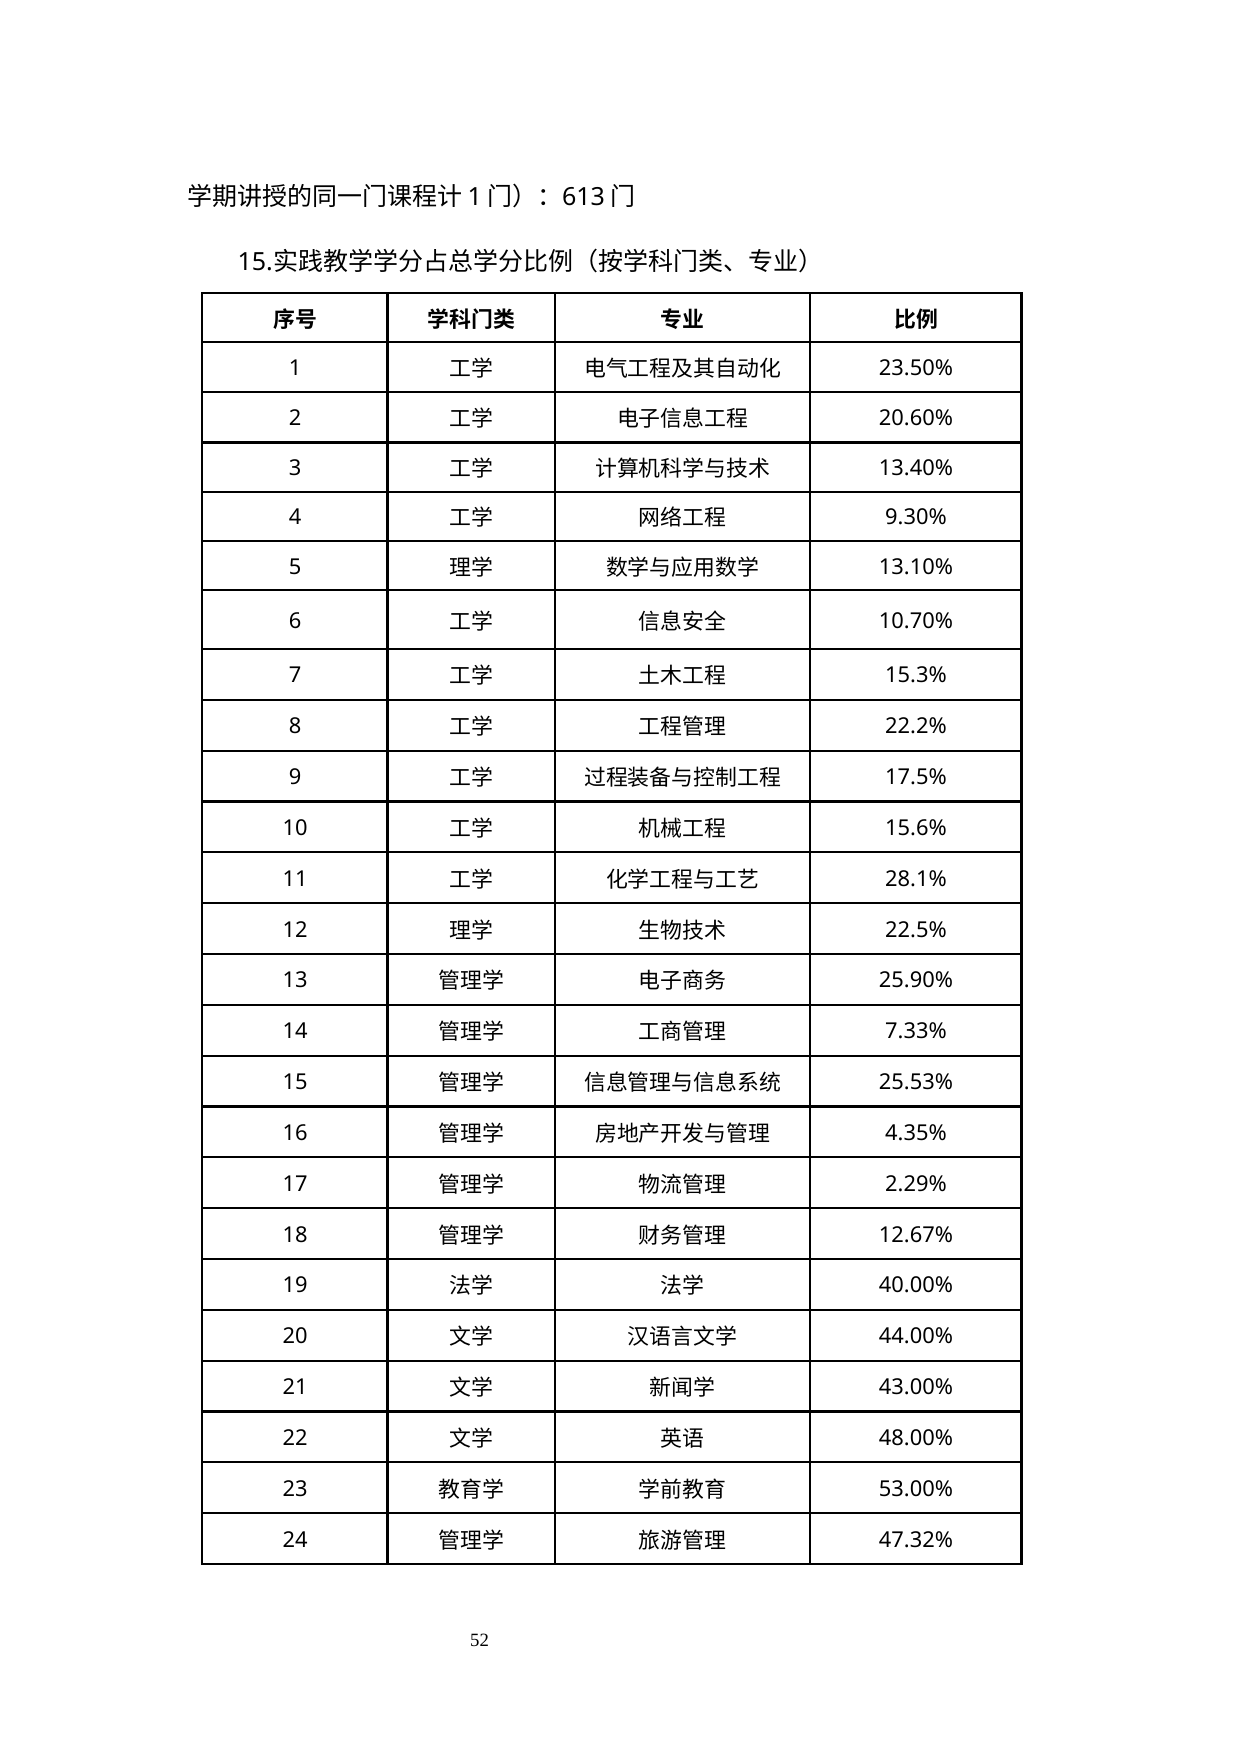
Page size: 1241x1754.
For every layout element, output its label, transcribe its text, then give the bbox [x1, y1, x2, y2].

table_cell 数学与应用数学 [556, 542, 809, 589]
table_cell 工学 [389, 393, 554, 441]
table_cell 11 [203, 853, 386, 902]
table_cell 6 [203, 591, 386, 648]
text 15.实践教学学分占总学分比例（按学科门类、专业） [187, 227, 1053, 292]
table_cell 5 [203, 542, 386, 589]
table_cell 管理学 [389, 1514, 554, 1563]
table_cell 24 [203, 1514, 386, 1563]
table_cell 10.70% [811, 591, 1020, 648]
table_cell 43.00% [811, 1362, 1020, 1410]
table_cell 生物技术 [556, 904, 809, 953]
table_cell 工学 [389, 701, 554, 749]
table_header 序号 [203, 294, 386, 341]
table_cell 工学 [389, 853, 554, 902]
table_cell 28.1% [811, 853, 1020, 902]
table_cell 15.3% [811, 650, 1020, 699]
table_cell 旅游管理 [556, 1514, 809, 1563]
table_header 学科门类 [389, 294, 554, 341]
table_cell 22.5% [811, 904, 1020, 953]
table_cell 计算机科学与技术 [556, 444, 809, 491]
table_cell 21 [203, 1362, 386, 1410]
table_cell 理学 [389, 542, 554, 589]
table_cell 8 [203, 701, 386, 749]
table_cell 10 [203, 803, 386, 851]
table_cell 物流管理 [556, 1158, 809, 1207]
table_cell 15 [203, 1057, 386, 1105]
table_cell 文学 [389, 1362, 554, 1410]
table_cell 信息安全 [556, 591, 809, 648]
table_cell 电子商务 [556, 955, 809, 1004]
table_cell 电子信息工程 [556, 393, 809, 441]
table_cell 48.00% [811, 1413, 1020, 1461]
table_cell 工学 [389, 343, 554, 391]
table_cell 25.90% [811, 955, 1020, 1004]
table_cell 44.00% [811, 1311, 1020, 1359]
table_cell 法学 [389, 1260, 554, 1309]
table_cell 17.5% [811, 752, 1020, 800]
table_cell 1 [203, 343, 386, 391]
table_cell 40.00% [811, 1260, 1020, 1309]
table_cell 4.35% [811, 1108, 1020, 1156]
table_cell 22 [203, 1413, 386, 1461]
table_cell 2.29% [811, 1158, 1020, 1207]
table_cell 信息管理与信息系统 [556, 1057, 809, 1105]
table_cell 9.30% [811, 493, 1020, 540]
table_cell 12 [203, 904, 386, 953]
table_cell 管理学 [389, 1158, 554, 1207]
table_cell 13.10% [811, 542, 1020, 589]
table_cell 房地产开发与管理 [556, 1108, 809, 1156]
table_cell 23.50% [811, 343, 1020, 391]
table_cell 化学工程与工艺 [556, 853, 809, 902]
table_cell 20.60% [811, 393, 1020, 441]
table_cell 英语 [556, 1413, 809, 1461]
table_cell 理学 [389, 904, 554, 953]
table_cell 19 [203, 1260, 386, 1309]
table_cell 电气工程及其自动化 [556, 343, 809, 391]
table_cell 2 [203, 393, 386, 441]
table_cell 法学 [556, 1260, 809, 1309]
table_cell 7 [203, 650, 386, 699]
table_cell 财务管理 [556, 1209, 809, 1258]
table_cell 管理学 [389, 1006, 554, 1054]
table_cell 13.40% [811, 444, 1020, 491]
table_cell 12.67% [811, 1209, 1020, 1258]
table_cell 15.6% [811, 803, 1020, 851]
table_cell 文学 [389, 1311, 554, 1359]
table_cell 新闻学 [556, 1362, 809, 1410]
table_cell 16 [203, 1108, 386, 1156]
table_cell 管理学 [389, 955, 554, 1004]
table_cell 工程管理 [556, 701, 809, 749]
table_cell 学前教育 [556, 1463, 809, 1512]
table_cell 管理学 [389, 1057, 554, 1105]
table_cell 汉语言文学 [556, 1311, 809, 1359]
table_header 专业 [556, 294, 809, 341]
table_cell 工学 [389, 444, 554, 491]
table_cell 4 [203, 493, 386, 540]
table_cell 18 [203, 1209, 386, 1258]
table_cell 13 [203, 955, 386, 1004]
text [187, 162, 1053, 227]
table_cell 25.53% [811, 1057, 1020, 1105]
table_cell 工学 [389, 650, 554, 699]
table_cell 14 [203, 1006, 386, 1054]
table_cell 土木工程 [556, 650, 809, 699]
table_cell 管理学 [389, 1209, 554, 1258]
table_cell 9 [203, 752, 386, 800]
table_cell 文学 [389, 1413, 554, 1461]
table_cell 17 [203, 1158, 386, 1207]
table_cell 工学 [389, 591, 554, 648]
table_cell 管理学 [389, 1108, 554, 1156]
table_cell 7.33% [811, 1006, 1020, 1054]
table_header 比例 [811, 294, 1020, 341]
table_cell 教育学 [389, 1463, 554, 1512]
table_cell 机械工程 [556, 803, 809, 851]
table_cell 47.32% [811, 1514, 1020, 1563]
table_cell 工学 [389, 493, 554, 540]
table_cell 工学 [389, 803, 554, 851]
table_cell 过程装备与控制工程 [556, 752, 809, 800]
table_cell 工学 [389, 752, 554, 800]
table_cell 3 [203, 444, 386, 491]
table_cell 工商管理 [556, 1006, 809, 1054]
table_cell 22.2% [811, 701, 1020, 749]
table_cell 20 [203, 1311, 386, 1359]
table_cell 53.00% [811, 1463, 1020, 1512]
table_cell 网络工程 [556, 493, 809, 540]
table_cell 23 [203, 1463, 386, 1512]
